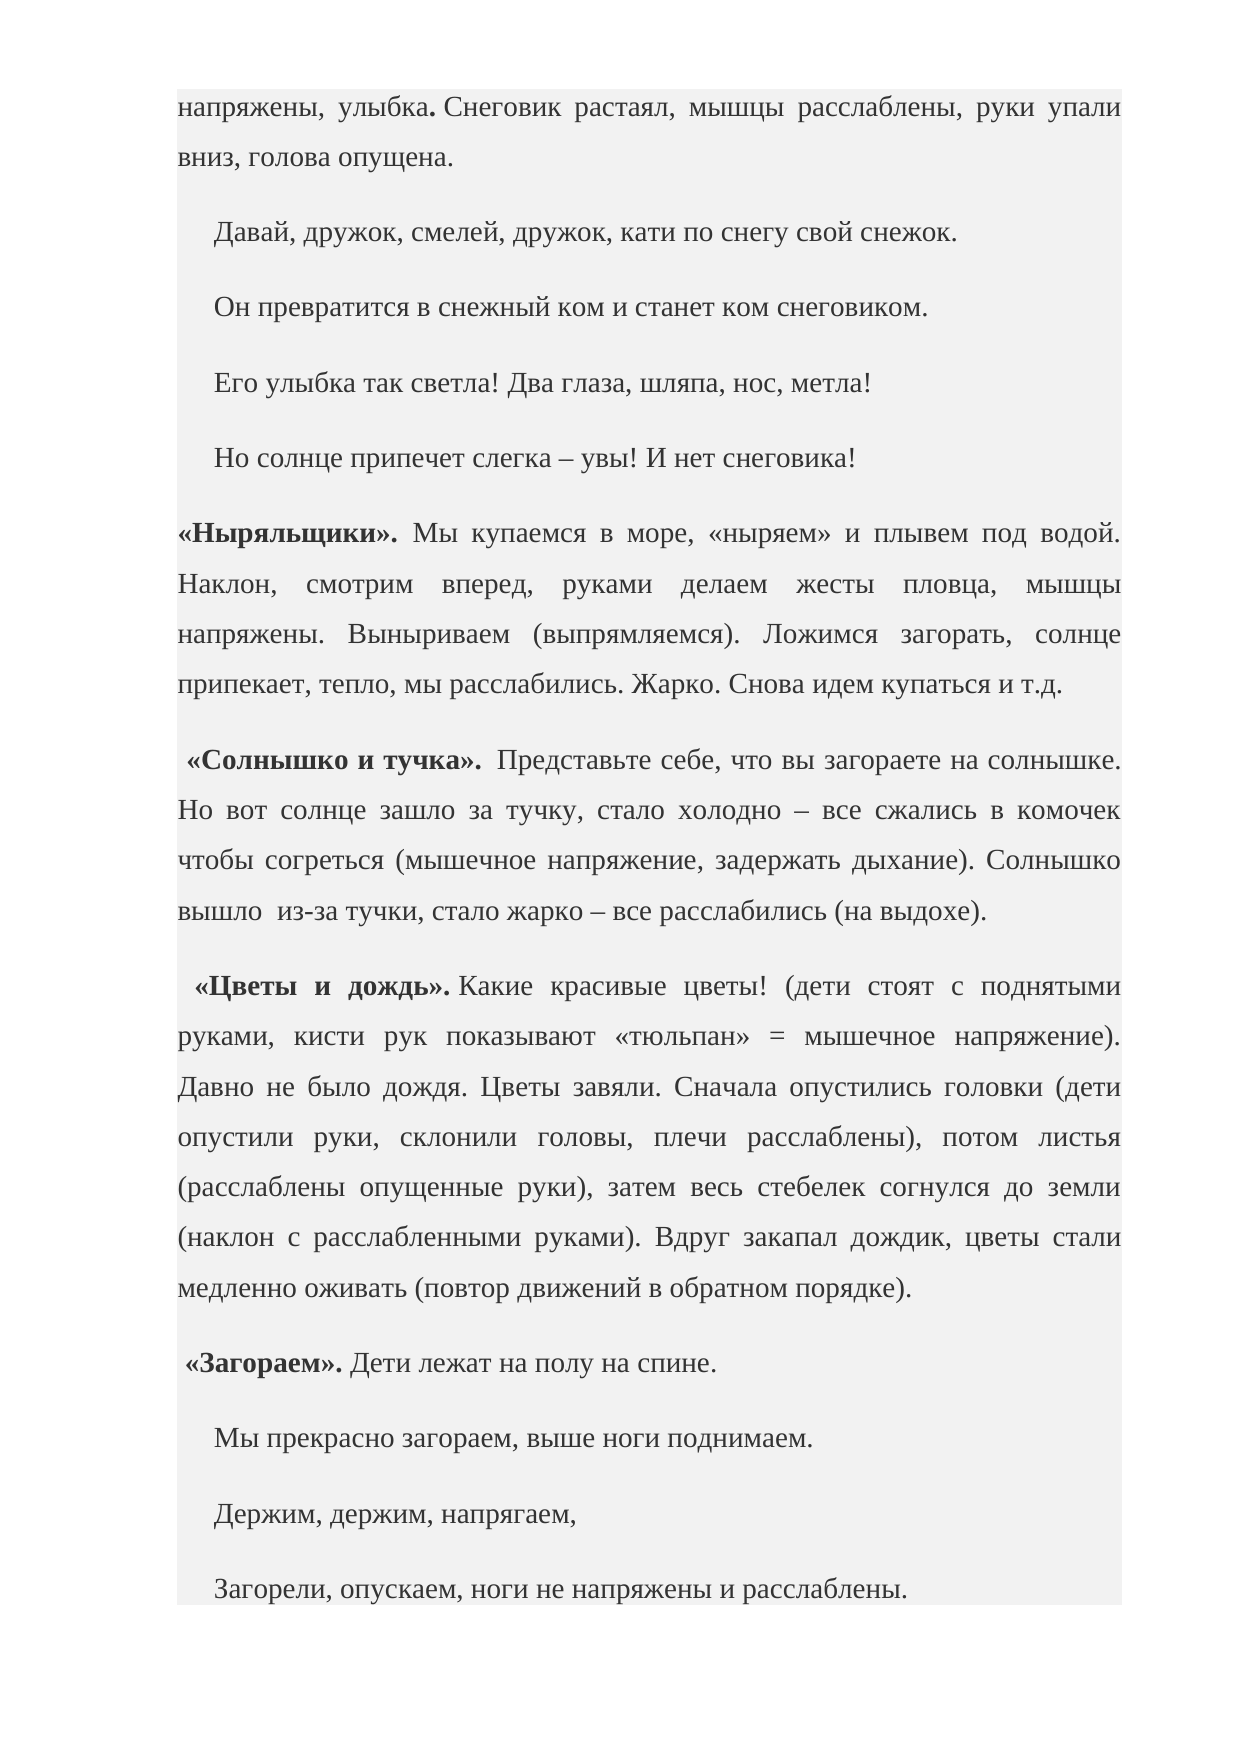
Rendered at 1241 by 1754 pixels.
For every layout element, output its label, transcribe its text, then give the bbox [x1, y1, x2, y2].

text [177, 89, 1122, 172]
text Держим, держим, напрягаем, [177, 1496, 1122, 1529]
text Его улыбка так светла! Два глаза, шляпа, нос, метла! [177, 365, 1122, 398]
text Давай, дружок, смелей, дружок, кати по снегу свой снежок. [177, 214, 1122, 248]
text «Солнышко и тучка». Представьте себе, что вы загораете на солнышке. Но вот солнце зашло за тучку, стало холодно – все сжались в комочек чтобы согреться (мышечное напряжение, задержать дыхание). Солнышко вышло из-за тучки, стало жарко – все расслабились (на выдохе). [177, 742, 1122, 926]
text Мы прекрасно загораем, выше ноги поднимаем. [177, 1421, 1122, 1454]
text «Ныряльщики». Мы купаемся в море, «ныряем» и плывем под водой. Наклон, смотрим вперед, руками делаем жесты пловца, мышцы напряжены. Выныриваем (выпрямляемся). Ложимся загорать, солнце припекает, тепло, мы расслабились. Жарко. Снова идем купаться и т.д. [177, 516, 1122, 700]
text Загорели, опускаем, ноги не напряжены и расслаблены. [177, 1571, 1122, 1605]
text «Загораем». Дети лежат на полу на спине. [177, 1345, 1122, 1379]
text Но солнце припечет слегка – увы! И нет снеговика! [177, 440, 1122, 474]
text Он превратится в снежный ком и станет ком снеговиком. [177, 289, 1122, 323]
text «Цветы и дождь». Какие красивые цветы! (дети стоят с поднятыми руками, кисти рук показывают «тюльпан» = мышечное напряжение). Давно не было дождя. Цветы завяли. Сначала опустились головки (дети опустили руки, склонили головы, плечи расслаблены), потом листья (расслаблены опущенные руки), затем весь стебелек согнулся до земли (наклон с расслабленными руками). Вдруг закапал дождик, цветы стали медленно оживать (повтор движений в обратном порядке). [177, 968, 1122, 1303]
